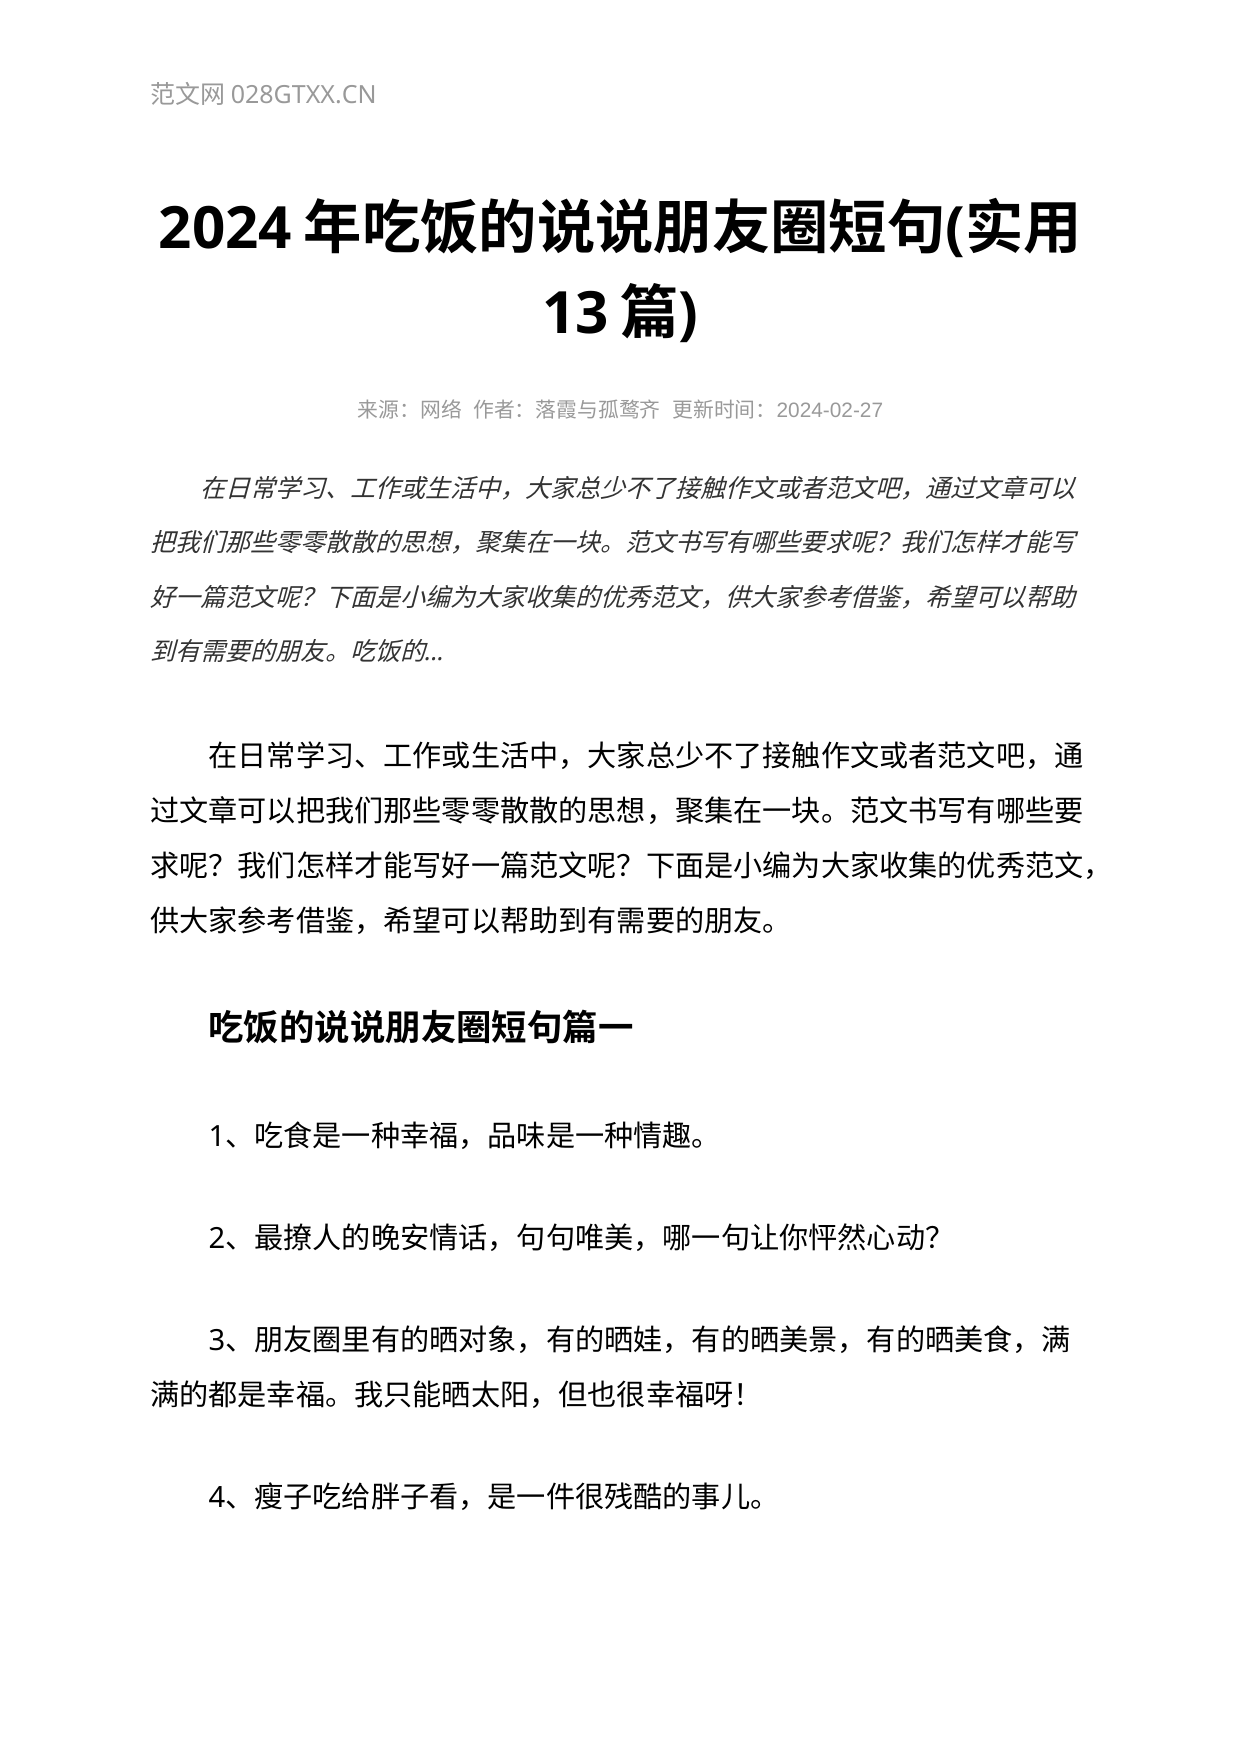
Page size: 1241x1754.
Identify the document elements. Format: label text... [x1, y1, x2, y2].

text 3、朋友圈里有的晒对象，有的晒娃，有的晒美景，有的晒美食，满满的都是幸福。我只能晒太阳，但也很幸福呀！ [150, 1317, 1090, 1414]
text 1、吃食是一种幸福，品味是一种情趣。 [150, 1113, 1090, 1155]
text 吃饭的说说朋友圈短句篇一 [150, 999, 1090, 1051]
text 在日常学习、工作或生活中，大家总少不了接触作文或者范文吧，通过文章可以把我们那些零零散散的思想，聚集在一块。范文书写有哪些要求呢？我们怎样才能写好一篇范文呢？下面是小编为大家收集的优秀范文，供大家参考借鉴，希望可以帮助到有需要的朋友。吃饭的... [150, 468, 1090, 668]
text 2、最撩人的晚安情话，句句唯美，哪一句让你怦然心动？ [150, 1215, 1090, 1257]
text 来源：网络 作者：落霞与孤鹜齐 更新时间：2024-02-27 [150, 398, 1090, 422]
subtitle 2024年吃饭的说说朋友圈短句(实用13篇) [150, 181, 1090, 351]
text 在日常学习、工作或生活中，大家总少不了接触作文或者范文吧，通过文章可以把我们那些零零散散的思想，聚集在一块。范文书写有哪些要求呢？我们怎样才能写好一篇范文呢？下面是小编为大家收集的优秀范文，供大家参考借鉴，希望可以帮助到有需要的朋友。 [150, 733, 1090, 940]
text 4、瘦子吃给胖子看，是一件很残酷的事儿。 [150, 1473, 1090, 1516]
